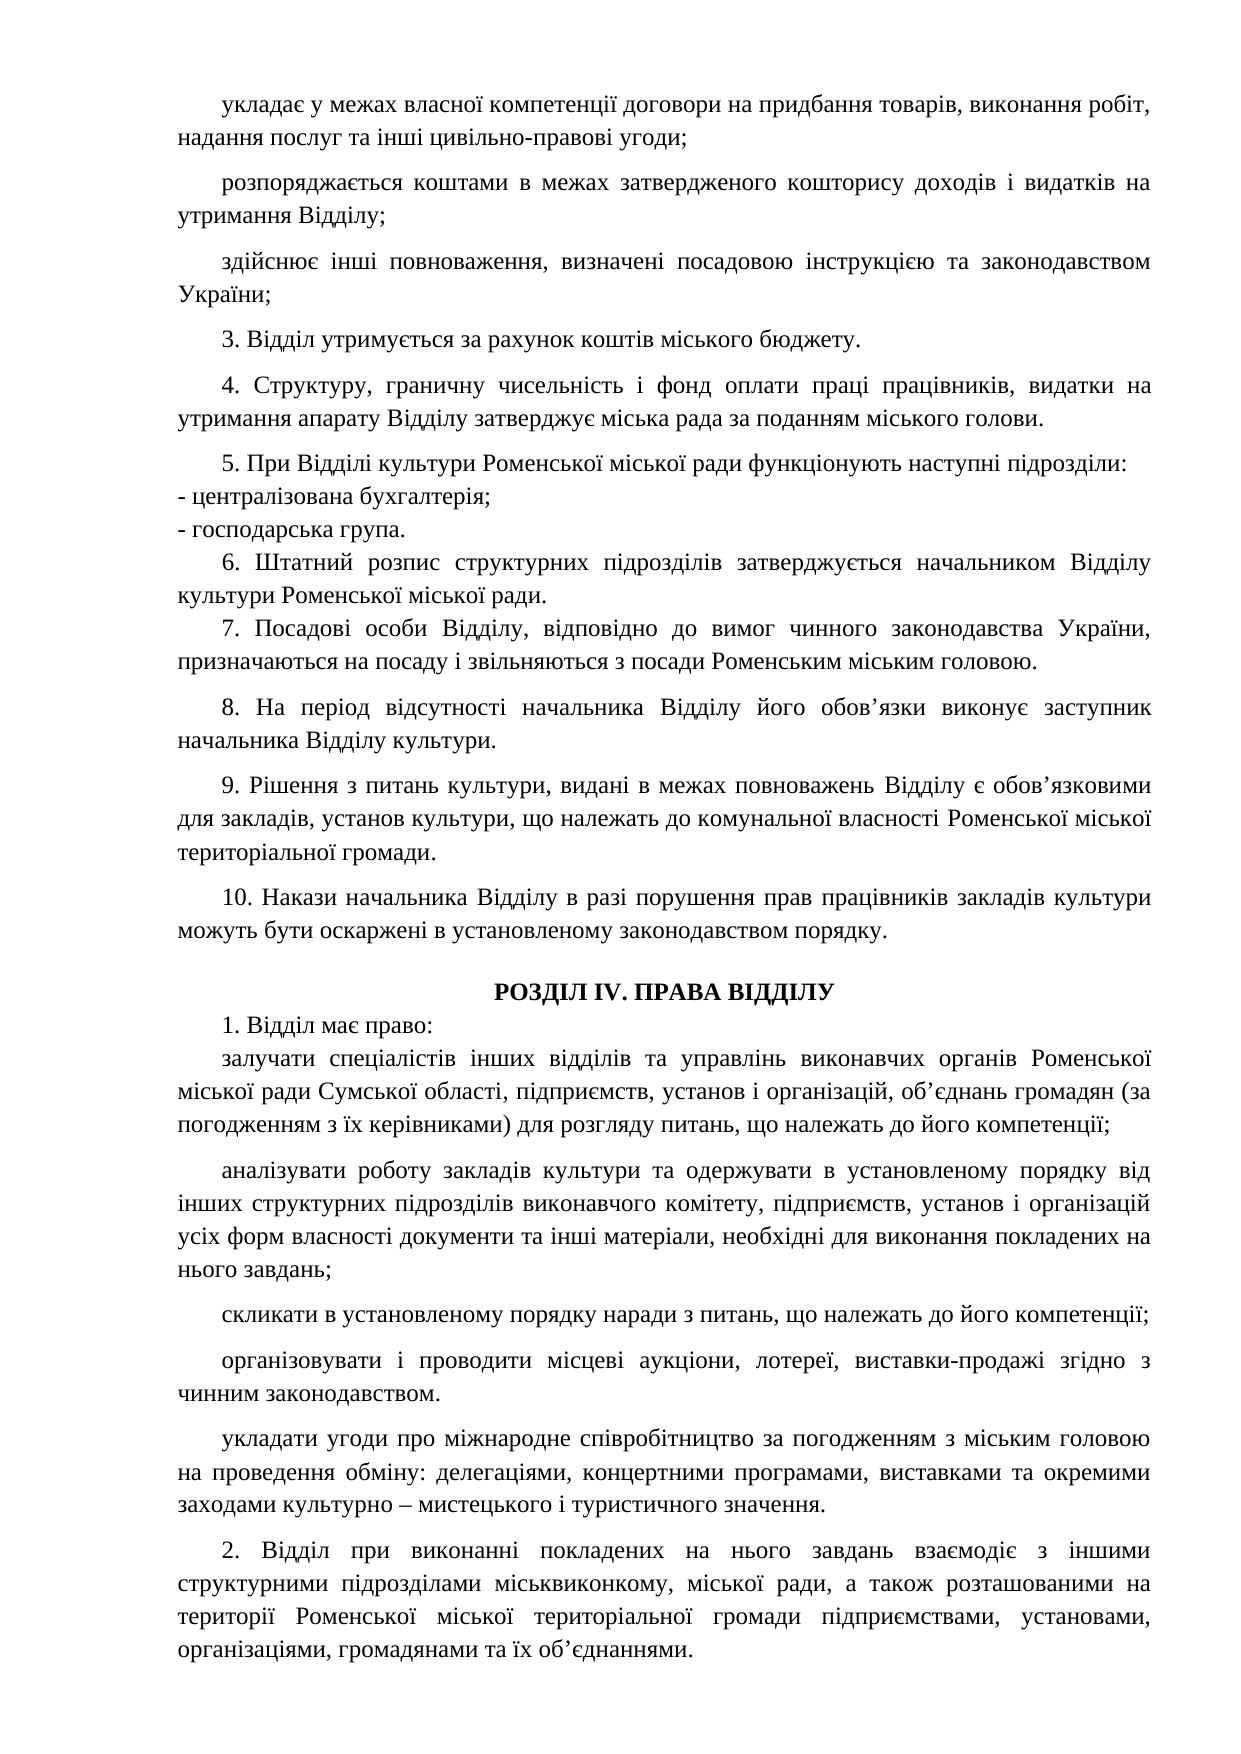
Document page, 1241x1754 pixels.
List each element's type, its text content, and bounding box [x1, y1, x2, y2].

text залучати спеціалістів інших відділів та управлінь виконавчих органів Роменської міської ради Сумської області, підприємств, установ і організацій, об’єднань громадян (за погодженням з їх керівниками) для розгляду питань, що належать до його компетенції; [177, 1043, 1152, 1138]
text 7. Посадові особи Відділу, відповідно до вимог чинного законодавства України, призначаються на посаду і звільняються з посади Роменським міським головою. [177, 613, 1152, 675]
text розпоряджається коштами в межах затвердженого кошторису доходів і видатків на утримання Відділу; [177, 167, 1152, 229]
text 1. Відділ має право: [177, 1010, 1152, 1039]
text укладає у межах власної компетенції договори на придбання товарів, виконання робіт, надання послуг та інші цивільно-правові угоди; [177, 89, 1152, 150]
text 5. При Відділі культури Роменської міської ради функціонують наступні підрозділи: [177, 448, 1152, 477]
text - централізована бухгалтерія; [177, 481, 1152, 510]
text - господарська група. [177, 514, 1152, 543]
text 2. Відділ при виконанні покладених на нього завдань взаємодіє з іншими структурними підрозділами міськвиконкому, міської ради, а також розташованими на території Роменської міської територіальної громади підприємствами, установами, організаціями, громадянами та їх об’єднаннями. [177, 1535, 1152, 1663]
text 6. Штатний розпис структурних підрозділів затверджується начальником Відділу культури Роменської міської ради. [177, 547, 1152, 609]
text скликати в установленому порядку наради з питань, що належать до його компетенції; [177, 1299, 1152, 1328]
text здійснює інші повноваження, визначені посадовою інструкцією та законодавством України; [177, 246, 1152, 307]
text організовувати і проводити місцеві аукціони, лотереї, виставки-продажі згідно з чинним законодавством. [177, 1345, 1152, 1407]
text 9. Рішення з питань культури, видані в межах повноважень Відділу є обов’язковими для закладів, установ культури, що належать до комунальної власності Роменської міської територіальної громади. [177, 771, 1152, 865]
text 8. На період відсутності начальника Відділу його обов’язки виконує заступник начальника Відділу культури. [177, 692, 1152, 754]
text аналізувати роботу закладів культури та одержувати в установленому порядку від інших структурних підрозділів виконавчого комітету, підприємств, установ і організацій усіх форм власності документи та інші матеріали, необхідні для виконання покладених на нього завдань; [177, 1155, 1152, 1283]
text 4. Структуру, граничну чисельність і фонд оплати праці працівників, видатки на утримання апарату Відділу затверджує міська рада за поданням міського голови. [177, 370, 1152, 432]
text 3. Відділ утримується за рахунок коштів міського бюджету. [177, 324, 1152, 353]
text укладати угоди про міжнародне співробітництво за погодженням з міським головою на проведення обміну: делегаціями, концертними програмами, виставками та окремими заходами культурно – мистецького і туристичного значення. [177, 1423, 1152, 1518]
text РОЗДІЛ IV. ПРАВА ВІДДІЛУ [177, 977, 1152, 1006]
text 10. Накази начальника Відділу в разі порушення прав працівників закладів культури можуть бути оскаржені в установленому законодавством порядку. [177, 882, 1152, 944]
